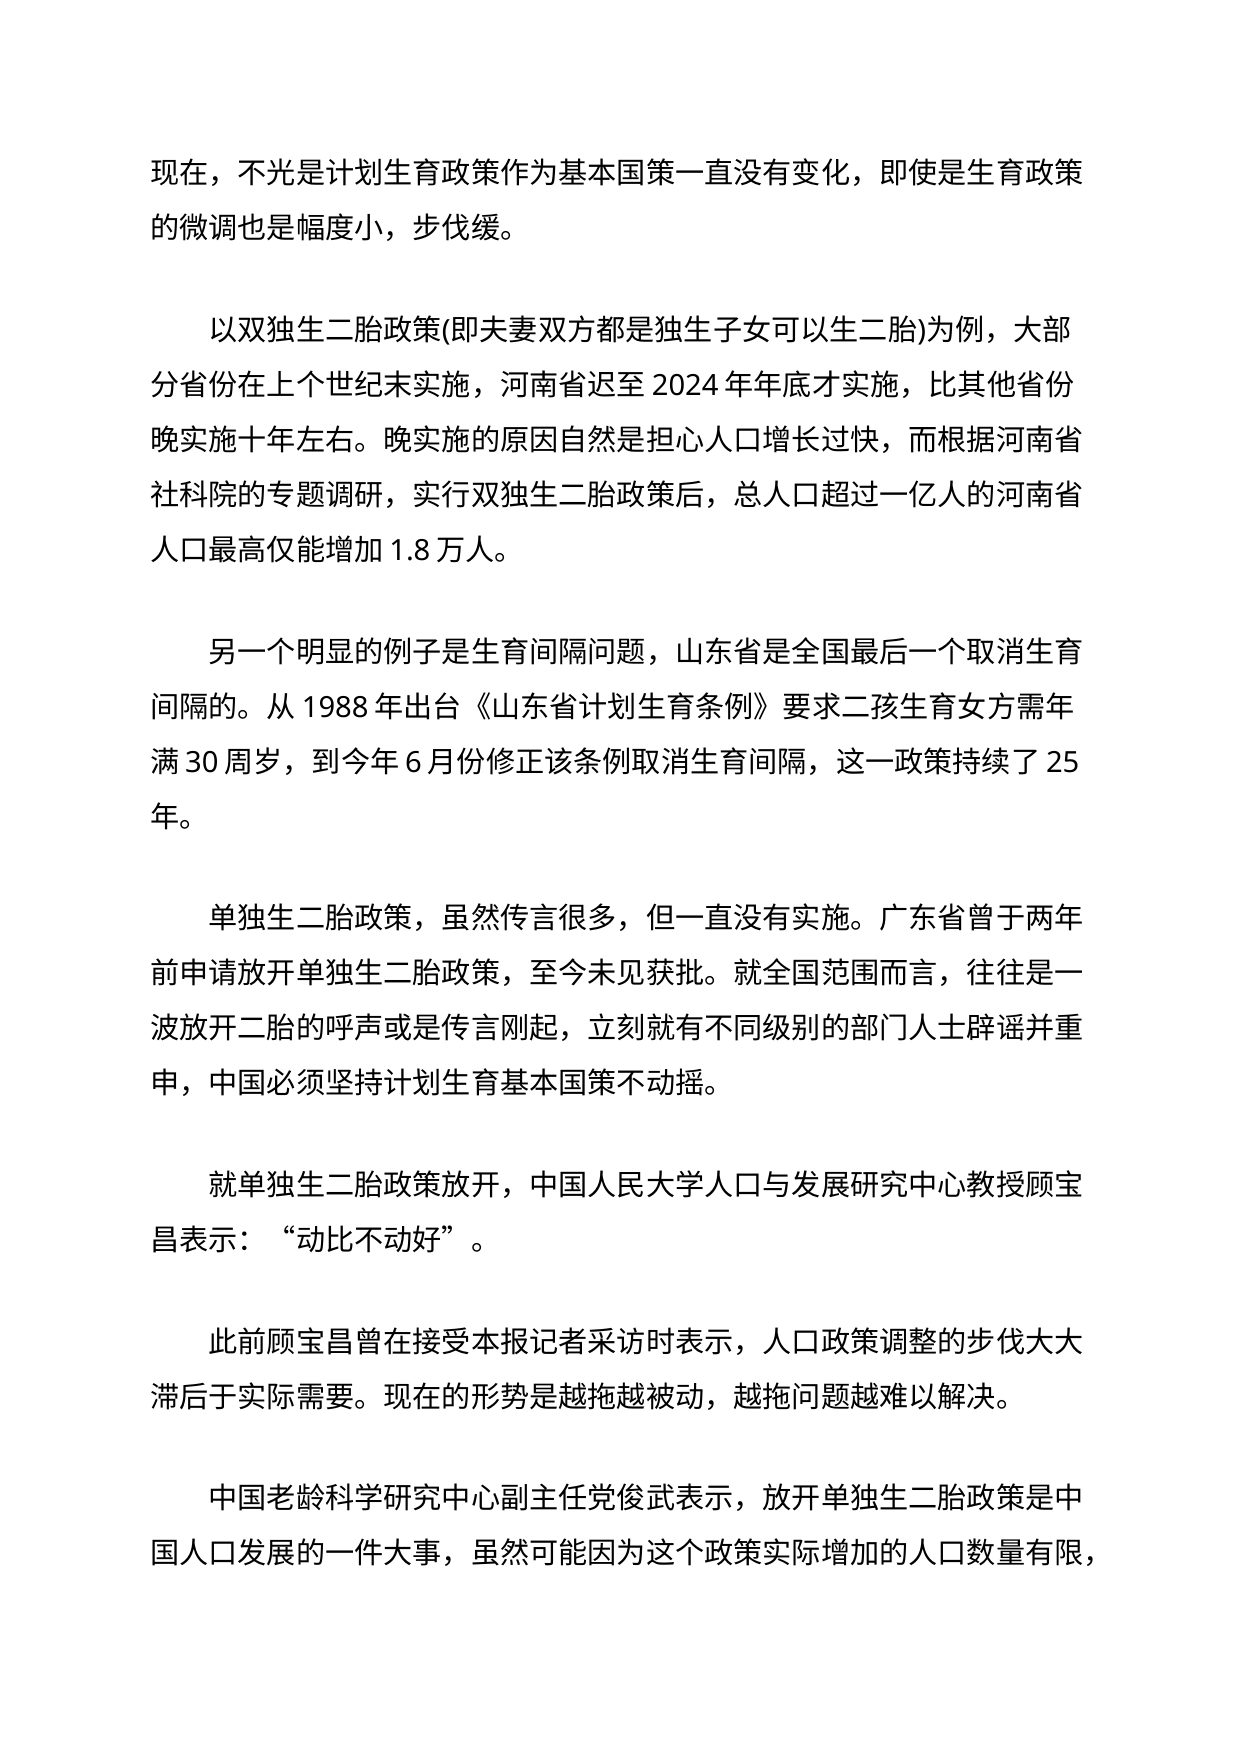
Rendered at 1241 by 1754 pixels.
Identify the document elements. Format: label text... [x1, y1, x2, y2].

text 此前顾宝昌曾在接受本报记者采访时表示，人口政策调整的步伐大大滞后于实际需要。现在的形势是越拖越被动，越拖问题越难以解决。 [150, 1318, 1090, 1415]
text 单独生二胎政策，虽然传言很多，但一直没有实施。广东省曾于两年前申请放开单独生二胎政策，至今未见获批。就全国范围而言，往往是一波放开二胎的呼声或是传言刚起，立刻就有不同级别的部门人士辟谣并重申，中国必须坚持计划生育基本国策不动摇。 [150, 895, 1090, 1102]
text 另一个明显的例子是生育间隔问题，山东省是全国最后一个取消生育间隔的。从1988年出台《山东省计划生育条例》要求二孩生育女方需年满30周岁，到今年6月份修正该条例取消生育间隔，这一政策持续了25年。 [150, 628, 1090, 836]
text 就单独生二胎政策放开，中国人民大学人口与发展研究中心教授顾宝昌表示：“动比不动好”。 [150, 1162, 1090, 1259]
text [150, 150, 1090, 247]
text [150, 1475, 1090, 1572]
text 以双独生二胎政策(即夫妻双方都是独生子女可以生二胎)为例，大部分省份在上个世纪末实施，河南省迟至2024年年底才实施，比其他省份晚实施十年左右。晚实施的原因自然是担心人口增长过快，而根据河南省社科院的专题调研，实行双独生二胎政策后，总人口超过一亿人的河南省人口最高仅能增加1.8万人。 [150, 307, 1090, 569]
